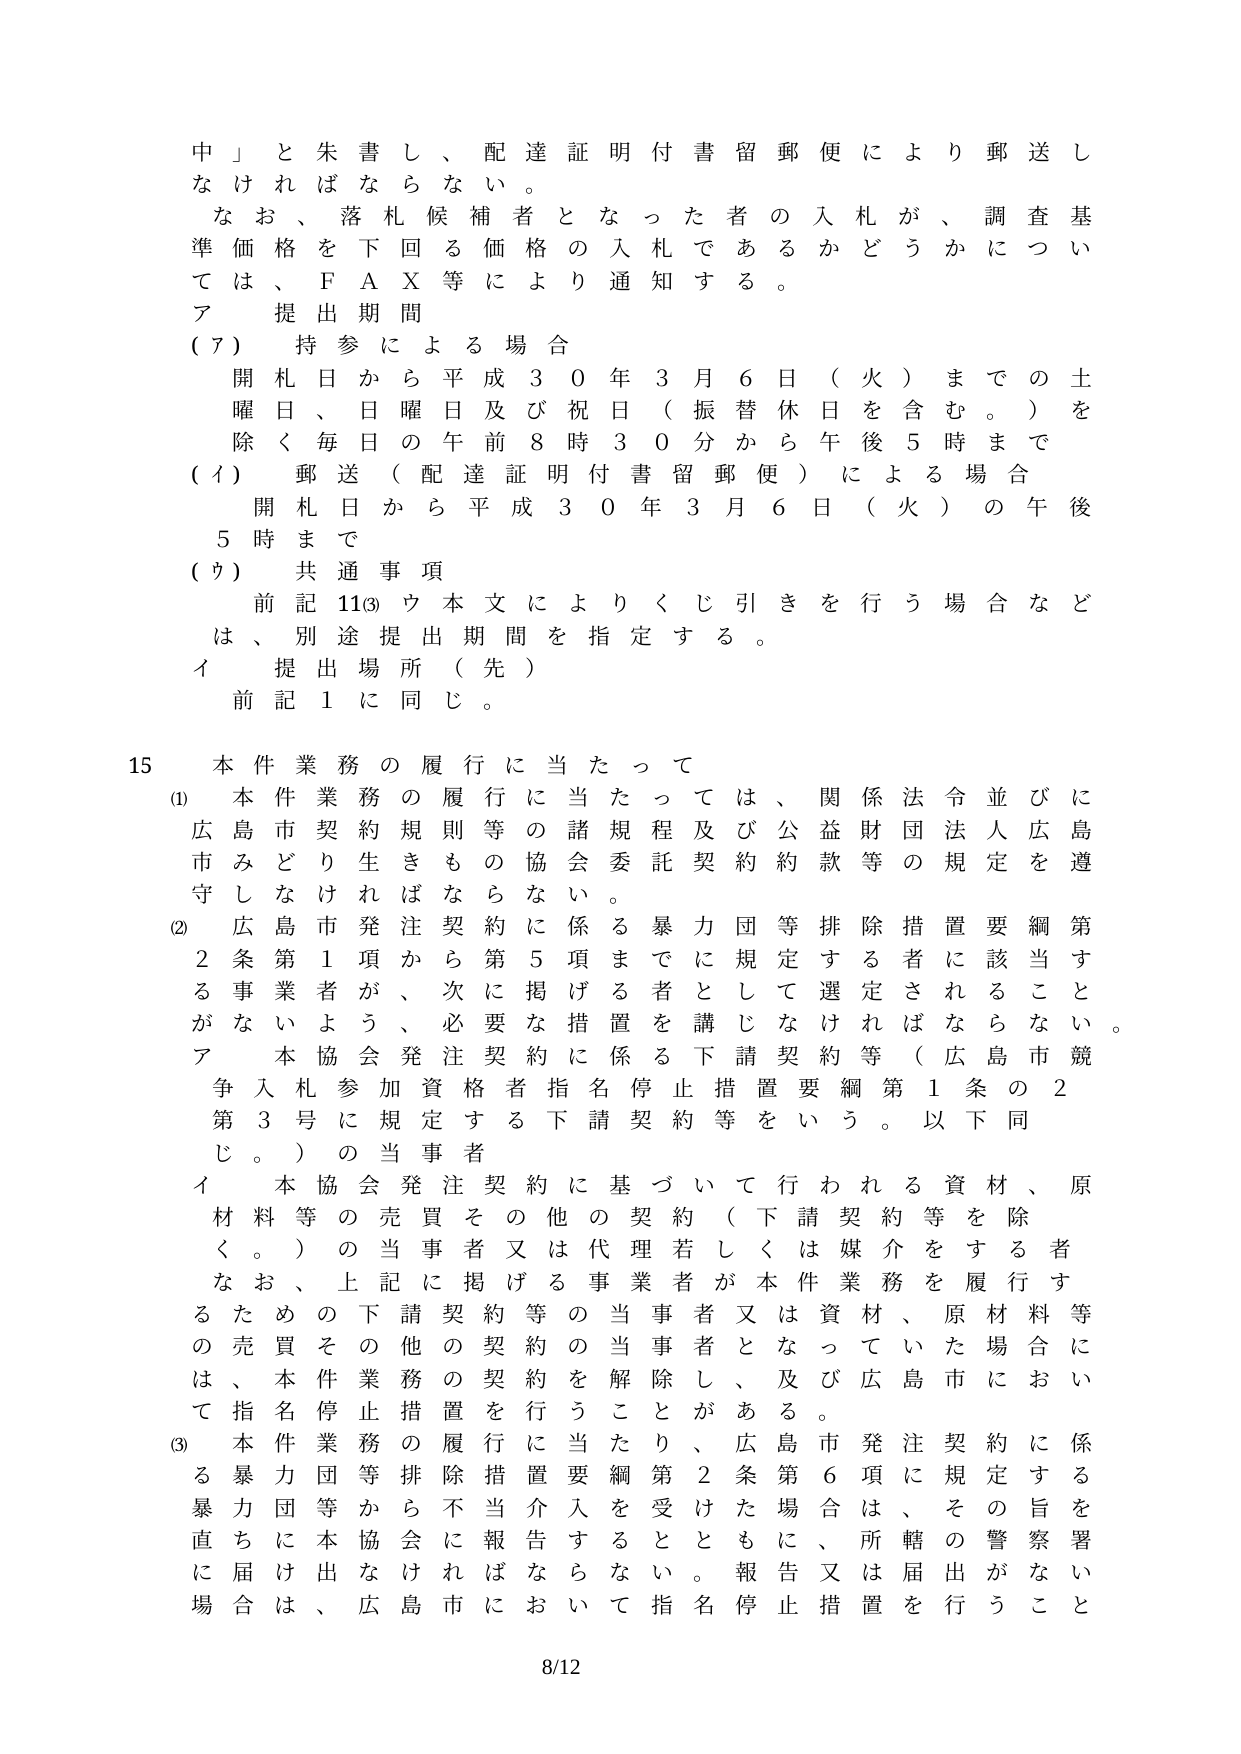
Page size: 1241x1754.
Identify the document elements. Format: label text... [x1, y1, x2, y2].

text 前記１に同じ。 [191, 683, 1112, 716]
text なお、落札候補者となった者の入札が、調査基準価格を下回る価格の入札であるかどうかについては、ＦＡＸ等により通知する。 [170, 199, 1112, 296]
text 開札日から平成３０年３月６日（火）までの土曜日、日曜日及び祝日（振替休日を含む。）を除く毎日の午前８時３０分から午後５時まで [212, 360, 1112, 457]
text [170, 134, 1112, 199]
text (ｱ) 持参による場合 [128, 328, 1112, 360]
text ア 提出期間 [170, 296, 1112, 328]
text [149, 1426, 1112, 1620]
text 15 本件業務の履行に当たって [128, 748, 1112, 780]
text 開札日から平成３０年３月６日（火）の午後５時まで [191, 489, 1112, 554]
text ⑴ 本件業務の履行に当たっては、関係法令並びに広島市契約規則等の諸規程及び公益財団法人広島市みどり生きもの協会委託契約約款等の規定を遵守しなければならない。 [149, 780, 1112, 909]
text (ｳ) 共通事項 [128, 554, 1112, 586]
text イ 提出場所（先） [170, 651, 1112, 683]
text ⑵ 広島市発注契約に係る暴力団等排除措置要綱第２条第１項から第５項までに規定する者に該当する事業者が、次に掲げる者として選定されることがないよう、必要な措置を講じなければならない。 [149, 909, 1112, 1038]
text なお、上記に掲げる事業者が本件業務を履行するための下請契約等の当事者又は資材、原材料等の売買その他の契約の当事者となっていた場合には、本件業務の契約を解除し、及び広島市において指名停止措置を行うことがある。 [170, 1264, 1112, 1426]
text ア 本協会発注契約に係る下請契約等（広島市競争入札参加資格者指名停止措置要綱第１条の２第３号に規定する下請契約等をいう。以下同じ。）の当事者 [170, 1038, 1112, 1168]
text イ 本協会発注契約に基づいて行われる資材、原材料等の売買その他の契約（下請契約等を除く。）の当事者又は代理若しくは媒介をする者 [170, 1168, 1112, 1264]
text 前記11⑶ウ本文によりくじ引きを行う場合などは、別途提出期間を指定する。 [191, 586, 1112, 651]
text (ｲ) 郵送（配達証明付書留郵便）による場合 [128, 457, 1112, 489]
